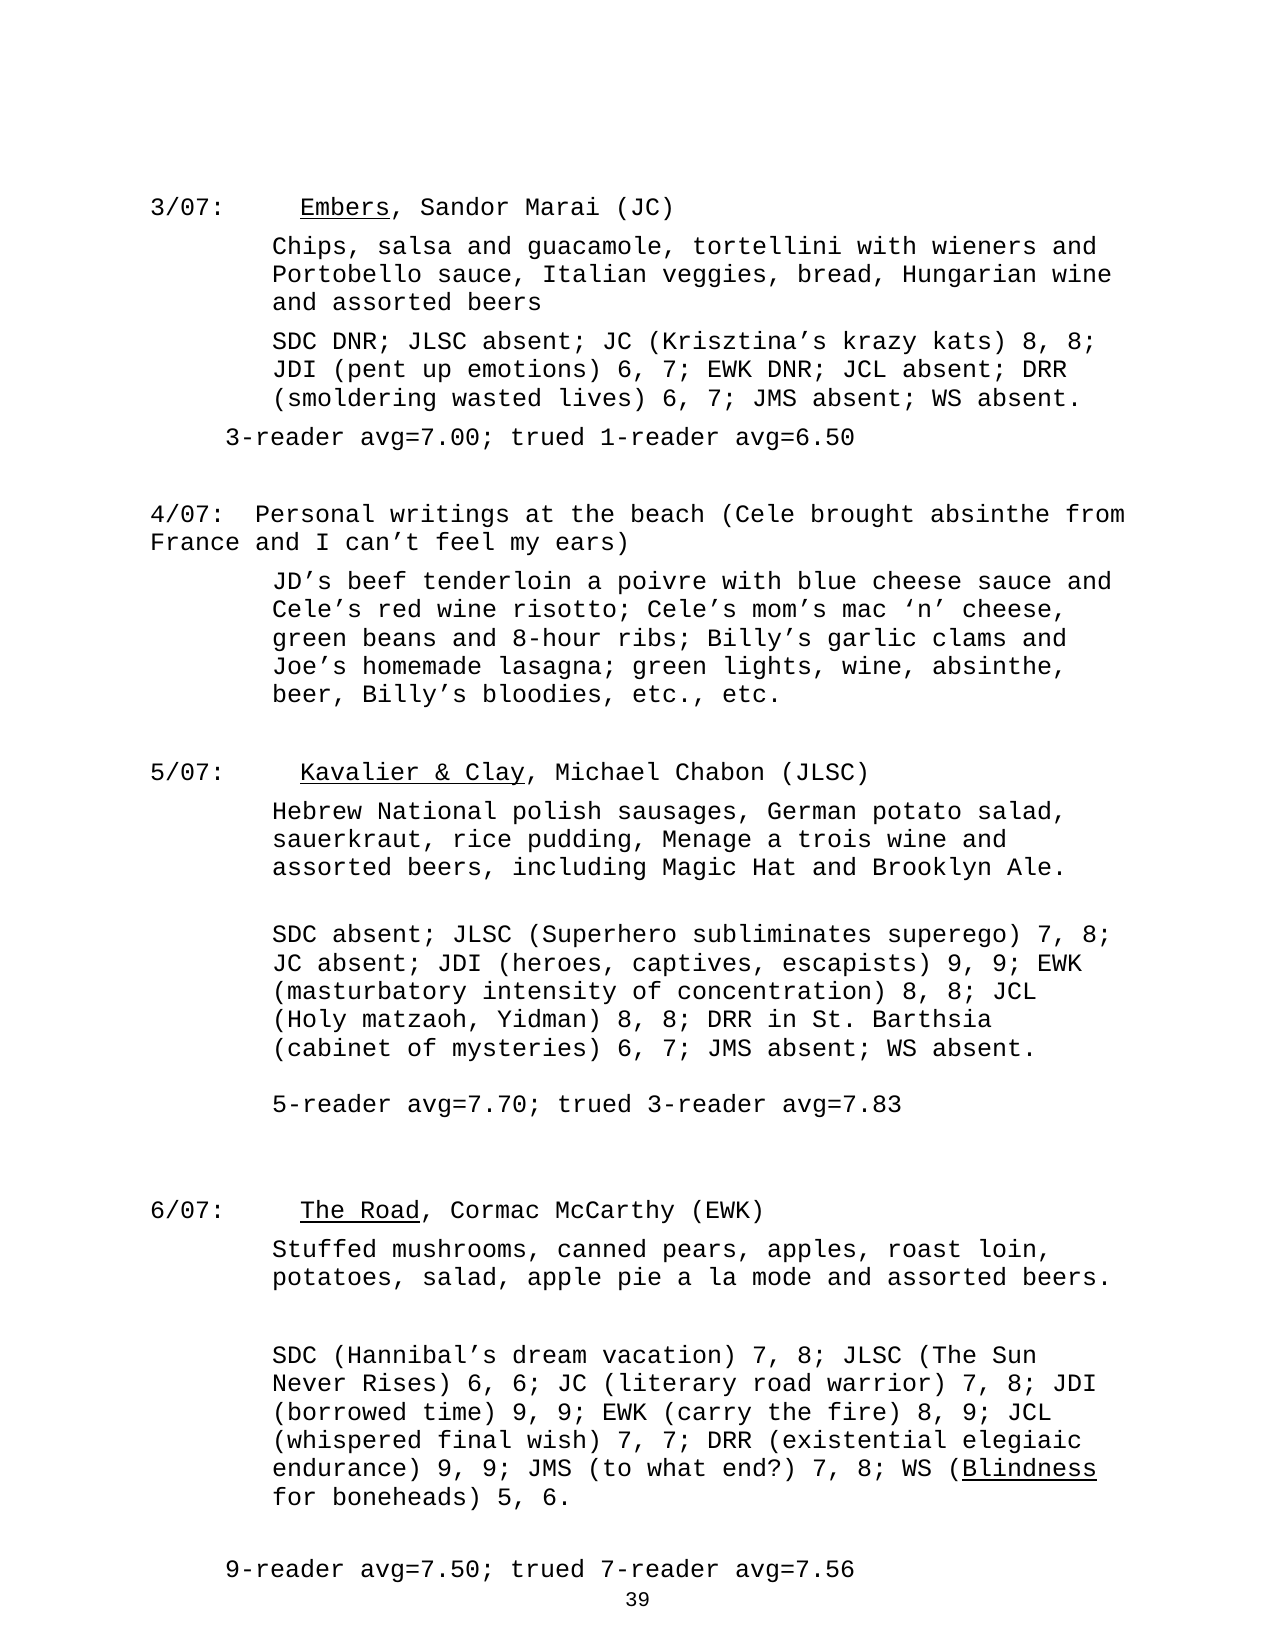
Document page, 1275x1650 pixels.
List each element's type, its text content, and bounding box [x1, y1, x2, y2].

text 9-reader avg=7.50; trued 7-reader avg=7.56 [150, 1557, 1125, 1585]
text 5-reader avg=7.70; trued 3-reader avg=7.83 [272, 1092, 1125, 1120]
text Chips, salsa and guacamole, tortellini with wieners and Portobello sauce, Italian veggies, bread, Hungarian wine and assorted beers [272, 233, 1125, 318]
text Hebrew National polish sausages, German potato salad, sauerkraut, rice pudding, Menage a trois wine and assorted beers, including Magic Hat and Brooklyn Ale. [272, 798, 1125, 883]
text Stuffed mushrooms, canned pears, apples, roast loin, potatoes, salad, apple pie a la mode and assorted beers. [272, 1237, 1125, 1293]
text JD’s beef tenderloin a poivre with blue cheese sauce and Cele’s red wine risotto; Cele’s mom’s mac ‘n’ cheese, green beans and 8-hour ribs; Billy’s garlic clams and Joe’s homemade lasagna; green lights, wine, absinthe, beer, Billy’s bloodies, etc., etc. [272, 569, 1125, 710]
text SDC absent; JLSC (Superhero subliminates superego) 7, 8; JC absent; JDI (heroes, captives, escapists) 9, 9; EWK (masturbatory intensity of concentration) 8, 8; JCL (Holy matzaoh, Yidman) 8, 8; DRR in St. Barthsia (cabinet of mysteries) 6, 7; JMS absent; WS absent. [272, 922, 1125, 1064]
text 3/07: Embers, Sandor Marai (JC) [150, 194, 1125, 223]
text SDC DNR; JLSC absent; JC (Krisztina’s krazy kats) 8, 8; JDI (pent up emotions) 6, 7; EWK DNR; JCL absent; DRR (smoldering wasted lives) 6, 7; JMS absent; WS absent. [272, 329, 1125, 414]
text 5/07: Kavalier & Clay, Michael Chabon (JLSC) [150, 759, 1125, 788]
text SDC (Hannibal’s dream vacation) 7, 8; JLSC (The Sun Never Rises) 6, 6; JC (literary road warrior) 7, 8; JDI (borrowed time) 9, 9; EWK (carry the fire) 8, 9; JCL (whispered final wish) 7, 7; DRR (existential elegiaic endurance) 9, 9; JMS (to what end?) 7, 8; WS (Blindness for boneheads) 5, 6. [272, 1342, 1125, 1512]
text 4/07: Personal writings at the beach (Cele brought absinthe from France and I can’t feel my ears) [150, 502, 1125, 558]
text 6/07: The Road, Cormac McCarthy (EWK) [150, 1198, 1125, 1226]
text 3-reader avg=7.00; trued 1-reader avg=6.50 [150, 424, 1125, 452]
